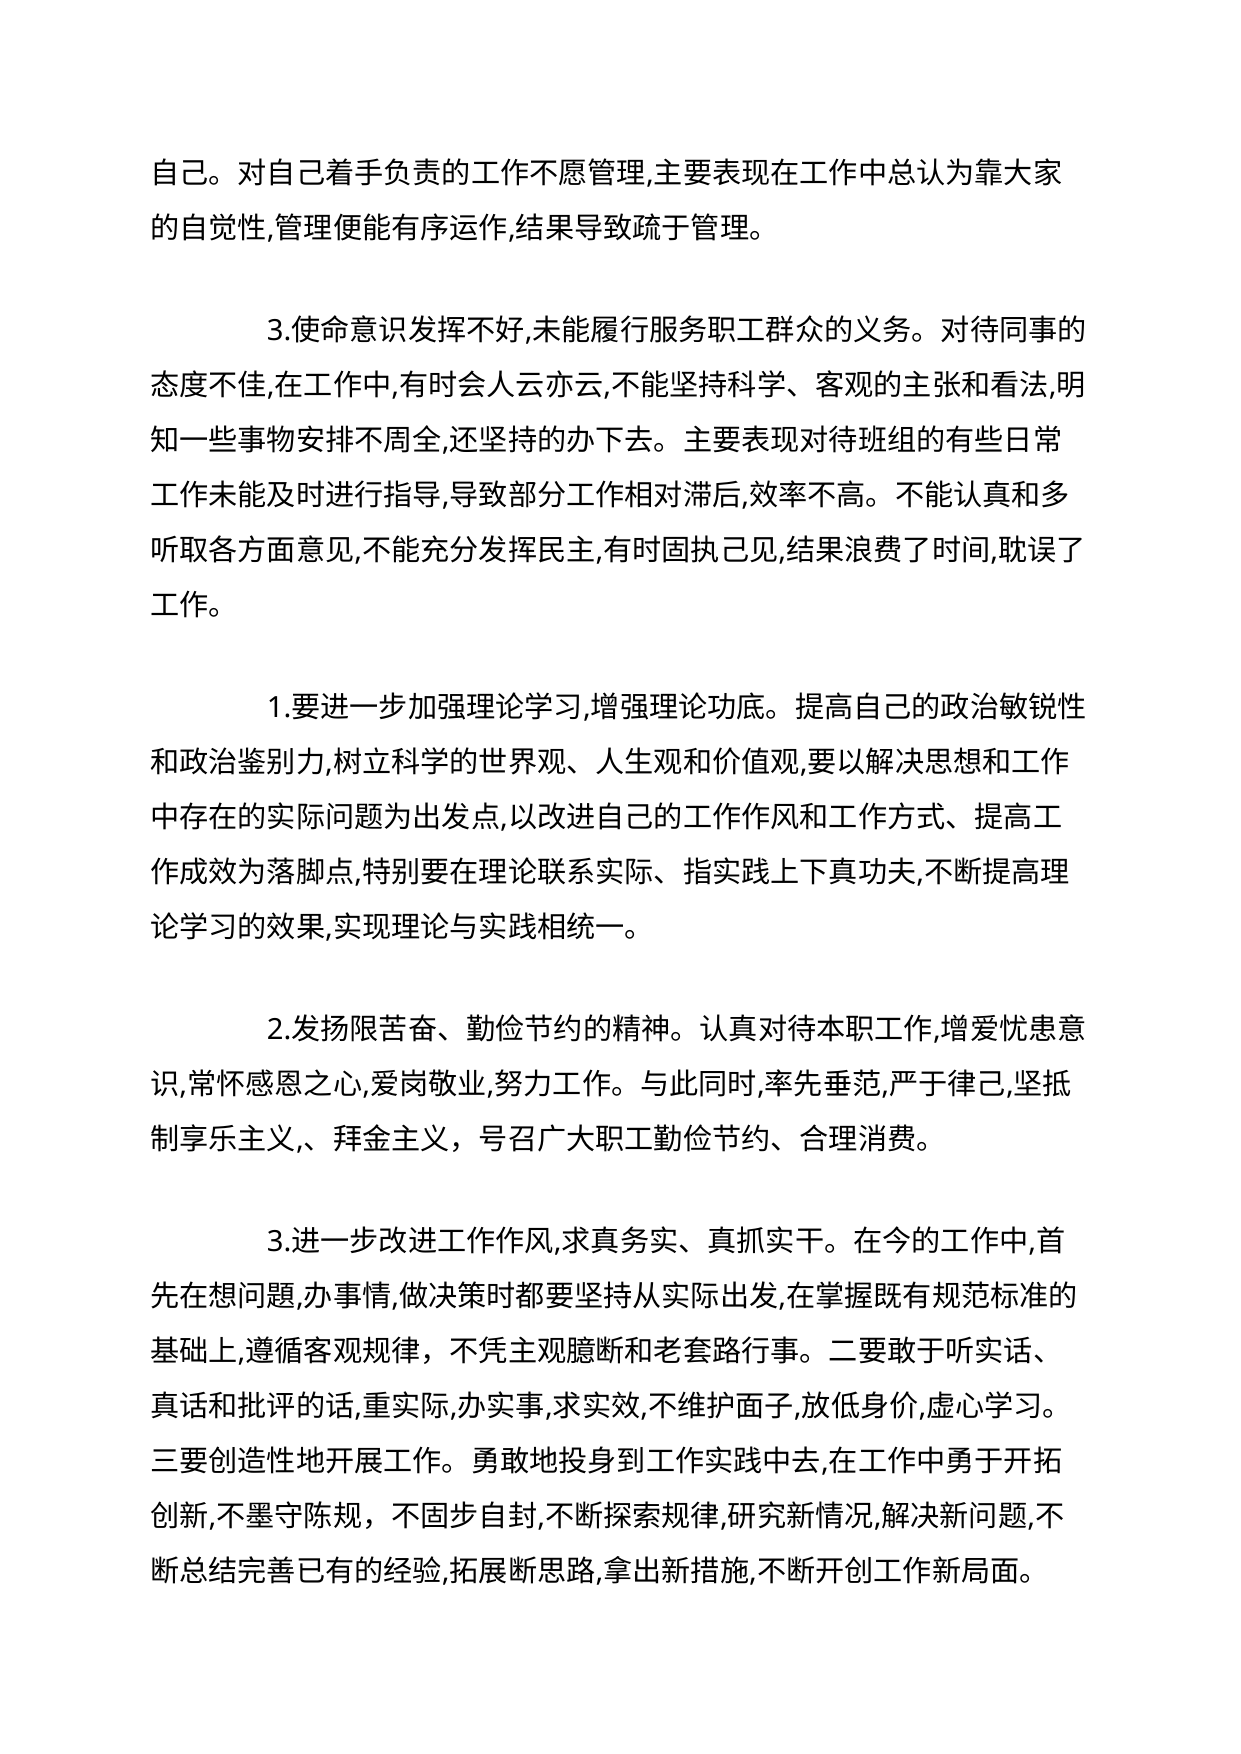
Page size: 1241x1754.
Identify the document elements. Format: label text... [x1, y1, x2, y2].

text 3.使命意识发挥不好,未能履行服务职工群众的义务。对待同事的态度不佳,在工作中,有时会人云亦云,不能坚持科学、客观的主张和看法,明知一些事物安排不周全,还坚持的办下去。主要表现对待班组的有些日常工作未能及时进行指导,导致部分工作相对滞后,效率不高。不能认真和多听取各方面意见,不能充分发挥民主,有时固执己见,结果浪费了时间,耽误了工作。 [150, 307, 1090, 624]
text 1.要进一步加强理论学习,增强理论功底。提高自己的政治敏锐性和政治鉴别力,树立科学的世界观、人生观和价值观,要以解决思想和工作中存在的实际问题为出发点,以改进自己的工作作风和工作方式、提高工作成效为落脚点,特别要在理论联系实际、指实践上下真功夫,不断提高理论学习的效果,实现理论与实践相统一。 [150, 684, 1090, 946]
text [150, 150, 1090, 247]
text 3.进一步改进工作作风,求真务实、真抓实干。在今的工作中,首先在想问題,办事情,做决策时都要坚持从实际出发,在掌握既有规范标准的基础上,遵循客观规律，不凭主观臆断和老套路行事。二要敢于听实话、真话和批评的话,重实际,办实事,求实效,不维护面子,放低身价,虚心学习。三要创造性地开展工作。勇敢地投身到工作实践中去,在工作中勇于开拓创新,不墨守陈规，不固步自封,不断探索规律,研究新情况,解决新问题,不断总结完善已有的经验,拓展断思路,拿出新措施,不断开创工作新局面。 [150, 1218, 1090, 1590]
text 2.发扬限苦奋、勤俭节约的精神。认真对待本职工作,增爱忧患意识,常怀感恩之心,爱岗敬业,努力工作。与此同时,率先垂范,严于律己,坚抵制享乐主义,、拜金主义，号召广大职工勤俭节约、合理消费。 [150, 1006, 1090, 1158]
